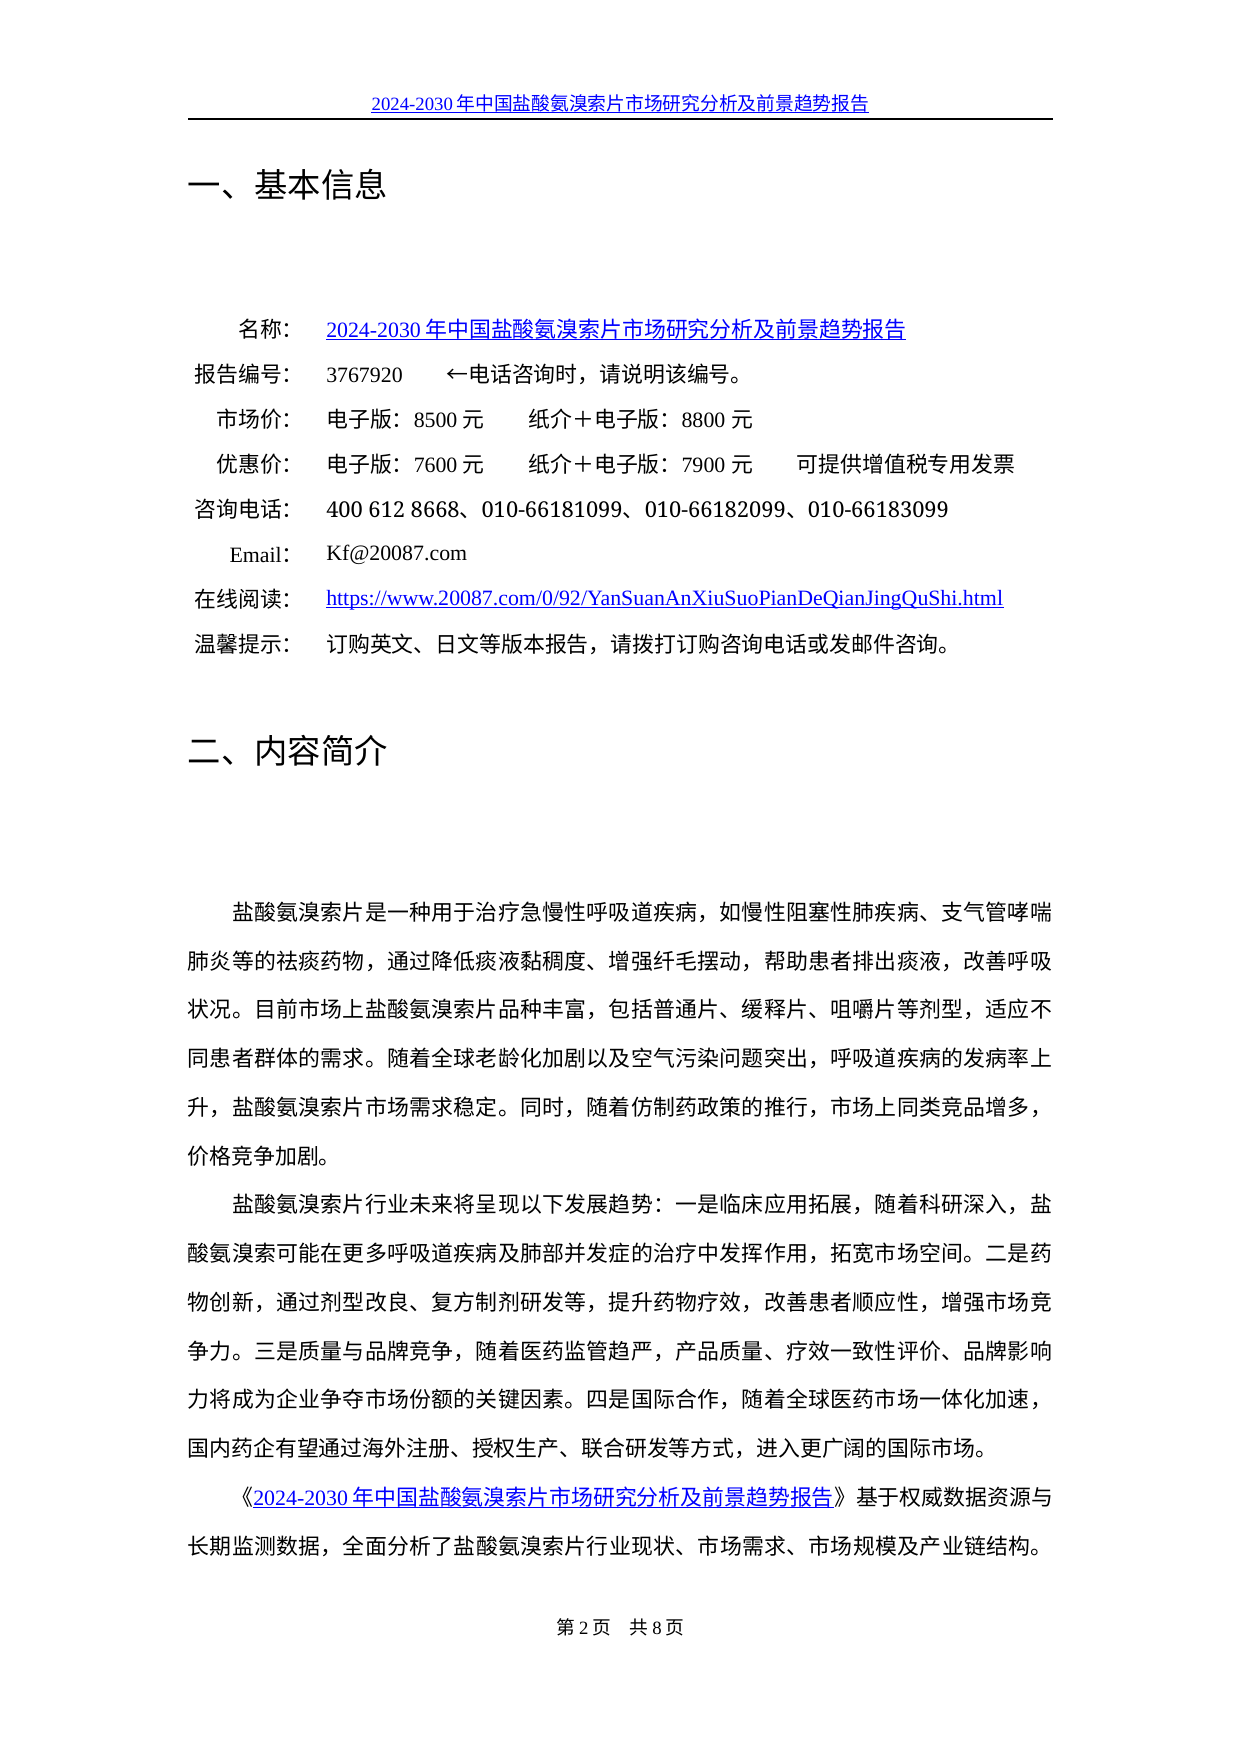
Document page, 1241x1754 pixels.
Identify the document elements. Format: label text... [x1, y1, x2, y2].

table_cell 电子版：8500 元 纸介＋电子版：8800 元 [315, 402, 1073, 447]
table_header 名称： [167, 312, 315, 357]
table_cell 3767920 ←电话咨询时，请说明该编号。 [315, 357, 1073, 402]
table_cell 温馨提示： [167, 627, 315, 672]
title 一、基本信息 [187, 150, 1053, 215]
table_cell [315, 582, 1073, 627]
table_cell 咨询电话： [167, 492, 315, 537]
table_cell Kf@20087.com [315, 537, 1073, 582]
table_cell 报告编号： [167, 357, 315, 402]
table_cell 在线阅读： [167, 582, 315, 627]
table_cell 订购英文、日文等版本报告，请拨打订购咨询电话或发邮件咨询。 [315, 627, 1073, 672]
table_header 2024-2030年中国盐酸氨溴索片市场研究分析及前景趋势报告 [315, 312, 1073, 357]
table_cell Email： [167, 537, 315, 582]
title 二、内容简介 [187, 717, 1053, 782]
table_cell 市场价： [167, 402, 315, 447]
table_cell 优惠价： [167, 447, 315, 492]
table_cell 400 612 8668、010-66181099、010-66182099、010-66183099 [315, 492, 1073, 537]
table_cell 电子版：7600 元 纸介＋电子版：7900 元 可提供增值税专用发票 [315, 447, 1073, 492]
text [187, 894, 1053, 1561]
